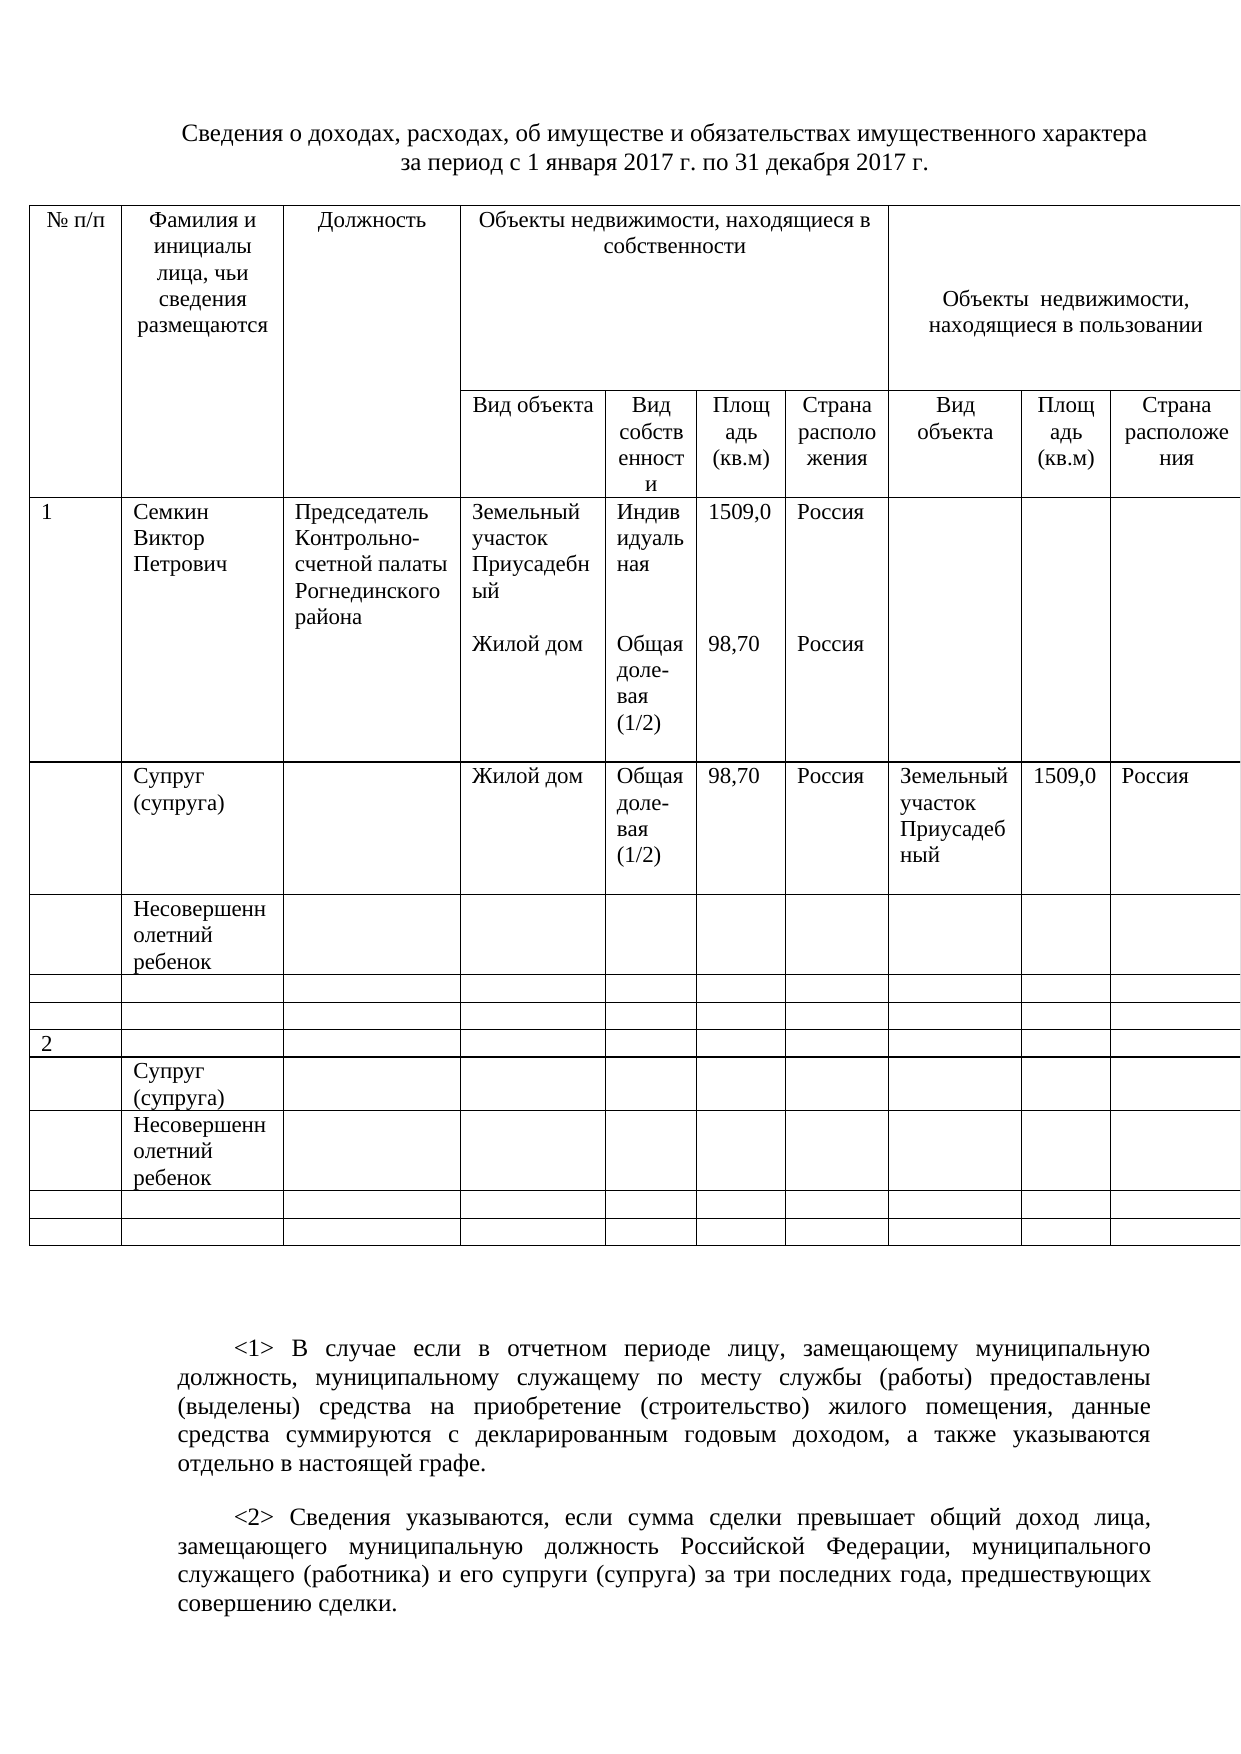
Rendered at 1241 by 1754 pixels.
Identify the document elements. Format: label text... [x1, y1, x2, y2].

table_cell [30, 1003, 121, 1029]
table_cell [284, 1219, 460, 1245]
table_cell [697, 1191, 785, 1218]
table_cell [284, 1191, 460, 1218]
table_cell [697, 1111, 785, 1190]
table_cell [122, 1191, 283, 1218]
table_cell [889, 1058, 1021, 1110]
table_cell [1022, 895, 1110, 974]
table_cell [30, 975, 121, 1002]
table_cell [786, 1219, 888, 1245]
table_header № п/п [30, 206, 121, 497]
table_cell [1111, 1030, 1240, 1056]
table_cell [461, 895, 605, 974]
table_cell [606, 895, 696, 974]
table_cell [697, 895, 785, 974]
table_cell [606, 975, 696, 1002]
table_cell Россия Россия [786, 498, 888, 761]
table_header Объекты недвижимости, находящиеся в пользовании [889, 206, 1240, 390]
table_cell [697, 1219, 785, 1245]
table_cell Страна расположения [1111, 391, 1240, 497]
table_cell Жилой дом [461, 763, 605, 894]
table_cell [1022, 498, 1110, 761]
table_cell [889, 895, 1021, 974]
table_cell Несовершеннолетний ребенок [122, 1111, 283, 1190]
table_cell [122, 1030, 283, 1056]
table_cell [122, 975, 283, 1002]
table_cell [606, 1030, 696, 1056]
table_cell 1 [30, 498, 121, 761]
table_cell [786, 1058, 888, 1110]
table_cell [1111, 1219, 1240, 1245]
table_cell Земельный участок Приусадебный Жилой дом [461, 498, 605, 761]
table_cell 1509,0 [1022, 763, 1110, 894]
table_cell [1111, 975, 1240, 1002]
table_cell [606, 1003, 696, 1029]
table_cell Индивидуальная Общаядоле-вая (1/2) [606, 498, 696, 761]
table_cell [1022, 1058, 1110, 1110]
table_cell [1022, 975, 1110, 1002]
table_cell [30, 895, 121, 974]
table_cell [461, 1030, 605, 1056]
table_cell [786, 1191, 888, 1218]
table_cell [461, 1219, 605, 1245]
table_cell [697, 975, 785, 1002]
table_cell [284, 895, 460, 974]
table_cell [889, 1030, 1021, 1056]
table_cell [889, 1111, 1021, 1190]
table_cell [284, 1111, 460, 1190]
table_cell [786, 1111, 888, 1190]
table_cell [786, 1030, 888, 1056]
table_cell Земельный участок Приусадебный [889, 763, 1021, 894]
table_cell [1022, 1111, 1110, 1190]
text <1> В случае если в отчетном периоде лицу, замещающему муниципальную должность, муниципальному служащему по месту службы (работы) предоставлены (выделены) средства на приобретение (строительство) жилого помещения, данные средства суммируются с декларированным годовым доходом, а также указываются отдельно в настоящей графе. [177, 1333, 1152, 1477]
table_cell [697, 1003, 785, 1029]
table_cell Семкин Виктор Петрович [122, 498, 283, 761]
table_cell [461, 975, 605, 1002]
table_cell [786, 895, 888, 974]
table_cell [122, 1219, 283, 1245]
table_cell [697, 1058, 785, 1110]
table_cell [284, 975, 460, 1002]
table_cell [889, 1219, 1021, 1245]
table_cell 2 [30, 1030, 121, 1056]
table_cell 1509,0 98,70 [697, 498, 785, 761]
table_cell Площадь (кв.м) [697, 391, 785, 497]
table_cell [786, 1003, 888, 1029]
table_cell Супруг (супруга) [122, 763, 283, 894]
table_cell Супруг (супруга) [122, 1058, 283, 1110]
table_cell [30, 1191, 121, 1218]
table_cell [284, 763, 460, 894]
table_cell [889, 498, 1021, 761]
table_cell [461, 1111, 605, 1190]
table_cell [284, 1003, 460, 1029]
table_cell [1022, 1003, 1110, 1029]
table_cell [461, 1003, 605, 1029]
table_cell Несовершеннолетний ребенок [122, 895, 283, 974]
table_header Фамилия и инициалы лица, чьи сведения размещаются [122, 206, 283, 497]
table_cell [606, 1058, 696, 1110]
table_cell [122, 1003, 283, 1029]
table_cell [284, 1030, 460, 1056]
table_header Объекты недвижимости, находящиеся в собственности [461, 206, 888, 390]
table_cell [30, 763, 121, 894]
table_cell [284, 1058, 460, 1110]
table_cell [461, 1058, 605, 1110]
table_cell [1111, 1111, 1240, 1190]
table_cell Площадь (кв.м) [1022, 391, 1110, 497]
table_cell [889, 1003, 1021, 1029]
table_cell Общая доле-вая (1/2) [606, 763, 696, 894]
table_header Должность [284, 206, 460, 497]
table_cell [889, 975, 1021, 1002]
table_cell [1022, 1030, 1110, 1056]
table_cell 98,70 [697, 763, 785, 894]
table_cell [30, 1111, 121, 1190]
table_cell [1111, 498, 1240, 761]
table_cell Россия [786, 763, 888, 894]
table_cell [606, 1219, 696, 1245]
table_cell Вид собственности [606, 391, 696, 497]
table_cell [461, 1191, 605, 1218]
table_cell [1111, 1191, 1240, 1218]
table_cell [786, 975, 888, 1002]
table_cell [1111, 1058, 1240, 1110]
text <2> Сведения указываются, если сумма сделки превышает общий доход лица, замещающего муниципальную должность Российской Федерации, муниципального служащего (работника) и его супруги (супруга) за три последних года, предшествующих совершению сделки. [177, 1502, 1152, 1617]
table_cell [30, 1219, 121, 1245]
table_cell Председатель Контрольно-счетной палаты Рогнединского района [284, 498, 460, 761]
table_cell [1022, 1191, 1110, 1218]
text Сведения о доходах, расходах, об имуществе и обязательствах имущественного характера за период с 1 января 2017 г. по 31 декабря 2017 г. [177, 118, 1152, 176]
table_cell [1111, 1003, 1240, 1029]
table_cell [1022, 1219, 1110, 1245]
table_cell [697, 1030, 785, 1056]
table_cell [30, 1058, 121, 1110]
table_cell [606, 1111, 696, 1190]
table_cell [889, 1191, 1021, 1218]
table_cell [1111, 895, 1240, 974]
table_cell [606, 1191, 696, 1218]
table_cell Вид объекта [461, 391, 605, 497]
table_cell Страна расположения [786, 391, 888, 497]
table_cell Россия [1111, 763, 1240, 894]
table_cell Вид объекта [889, 391, 1021, 497]
